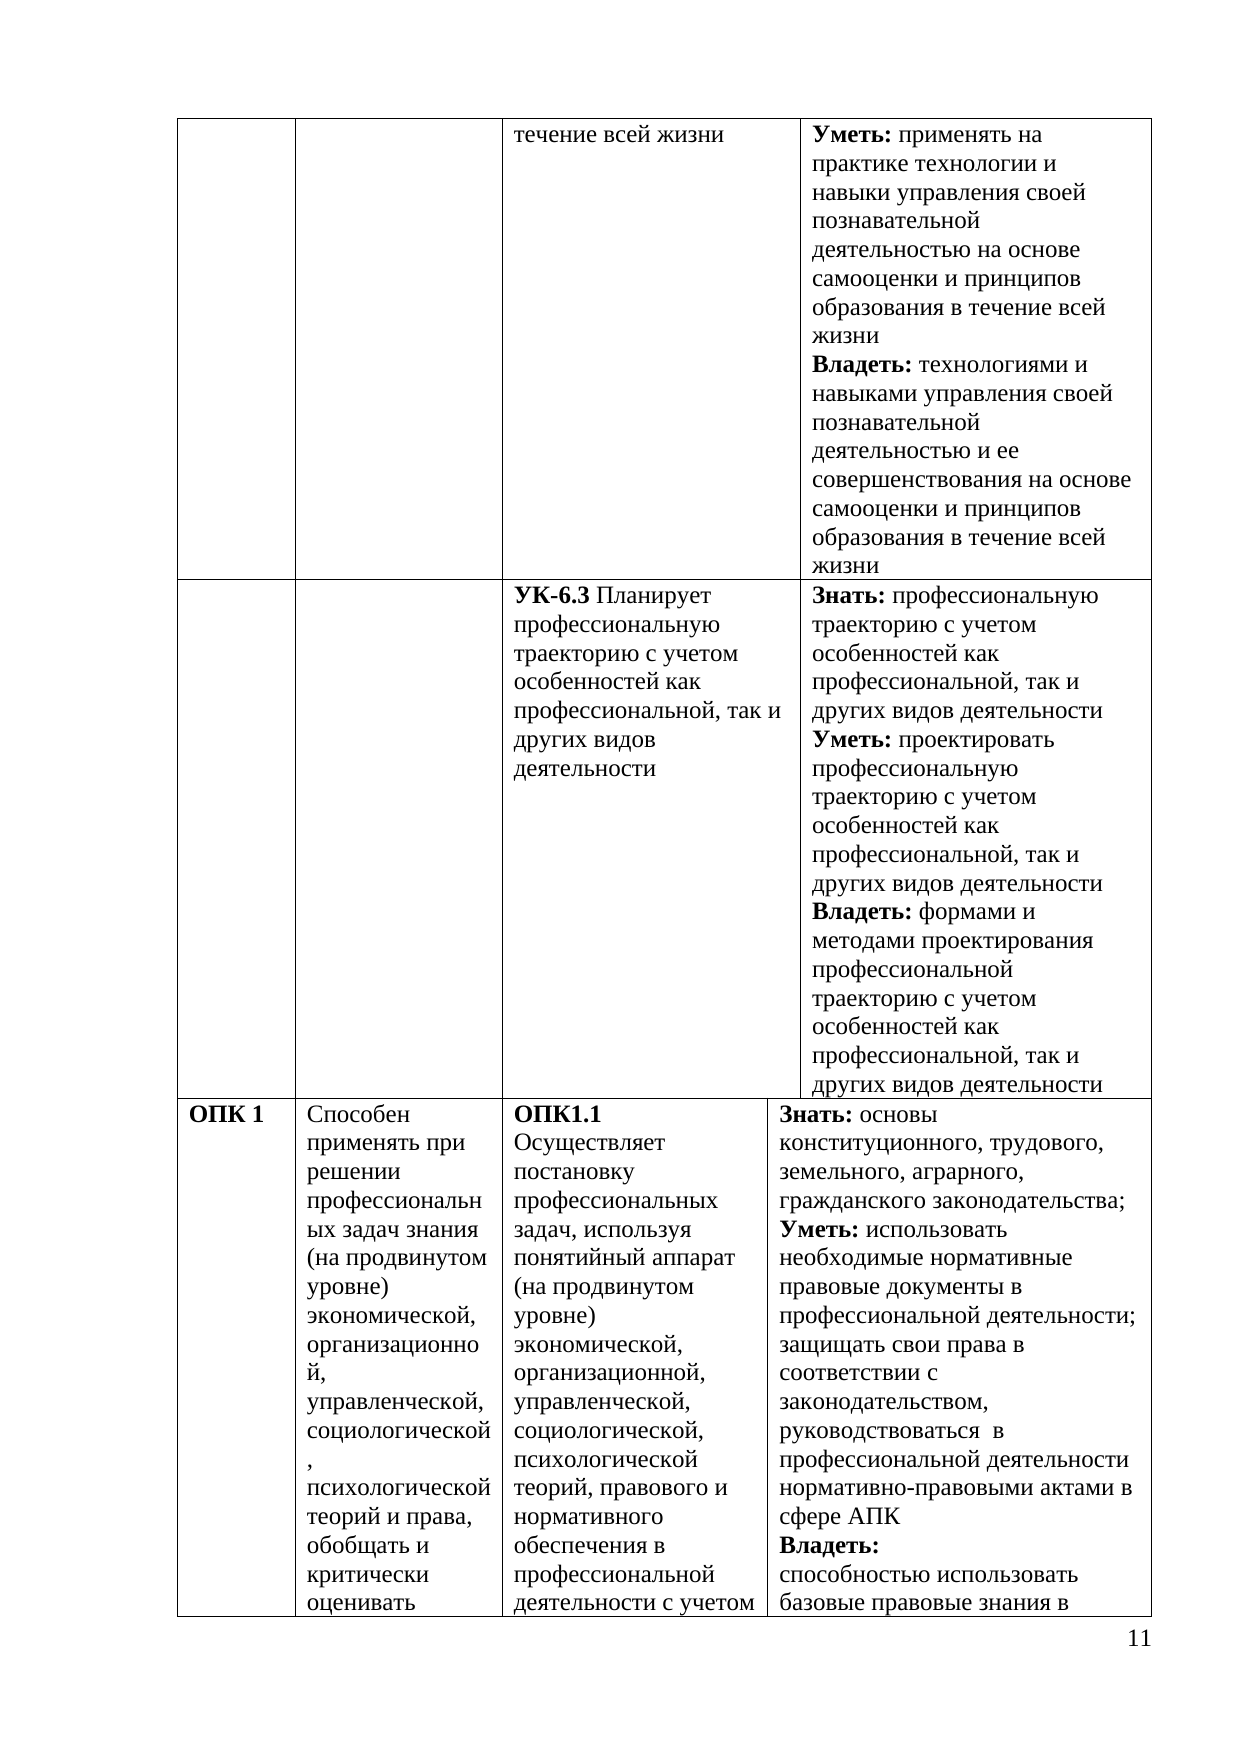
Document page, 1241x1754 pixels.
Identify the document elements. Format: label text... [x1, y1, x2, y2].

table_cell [801, 119, 1151, 579]
table_cell [296, 119, 502, 579]
table_cell Знать: профессиональную траекторию с учетом особенностей как профессиональной, так и других видов деятельности Уметь: проектировать профессиональную траекторию с учетом особенностей как профессиональной, так и других видов деятельности Владеть: формами и методами проектирования профессиональной траекторию с учетом особенностей как профессиональной, так и других видов деятельности [801, 580, 1151, 1098]
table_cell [296, 1099, 502, 1616]
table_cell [503, 119, 800, 579]
table_cell УК-6.3 Планирует профессиональную траекторию с учетом особенностей как профессиональной, так и других видов деятельности [503, 580, 800, 1098]
table_cell ОПК 1 [178, 1099, 295, 1616]
table_cell [178, 580, 295, 1098]
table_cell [768, 1099, 1151, 1616]
table_cell [178, 119, 295, 579]
table_cell [296, 580, 502, 1098]
